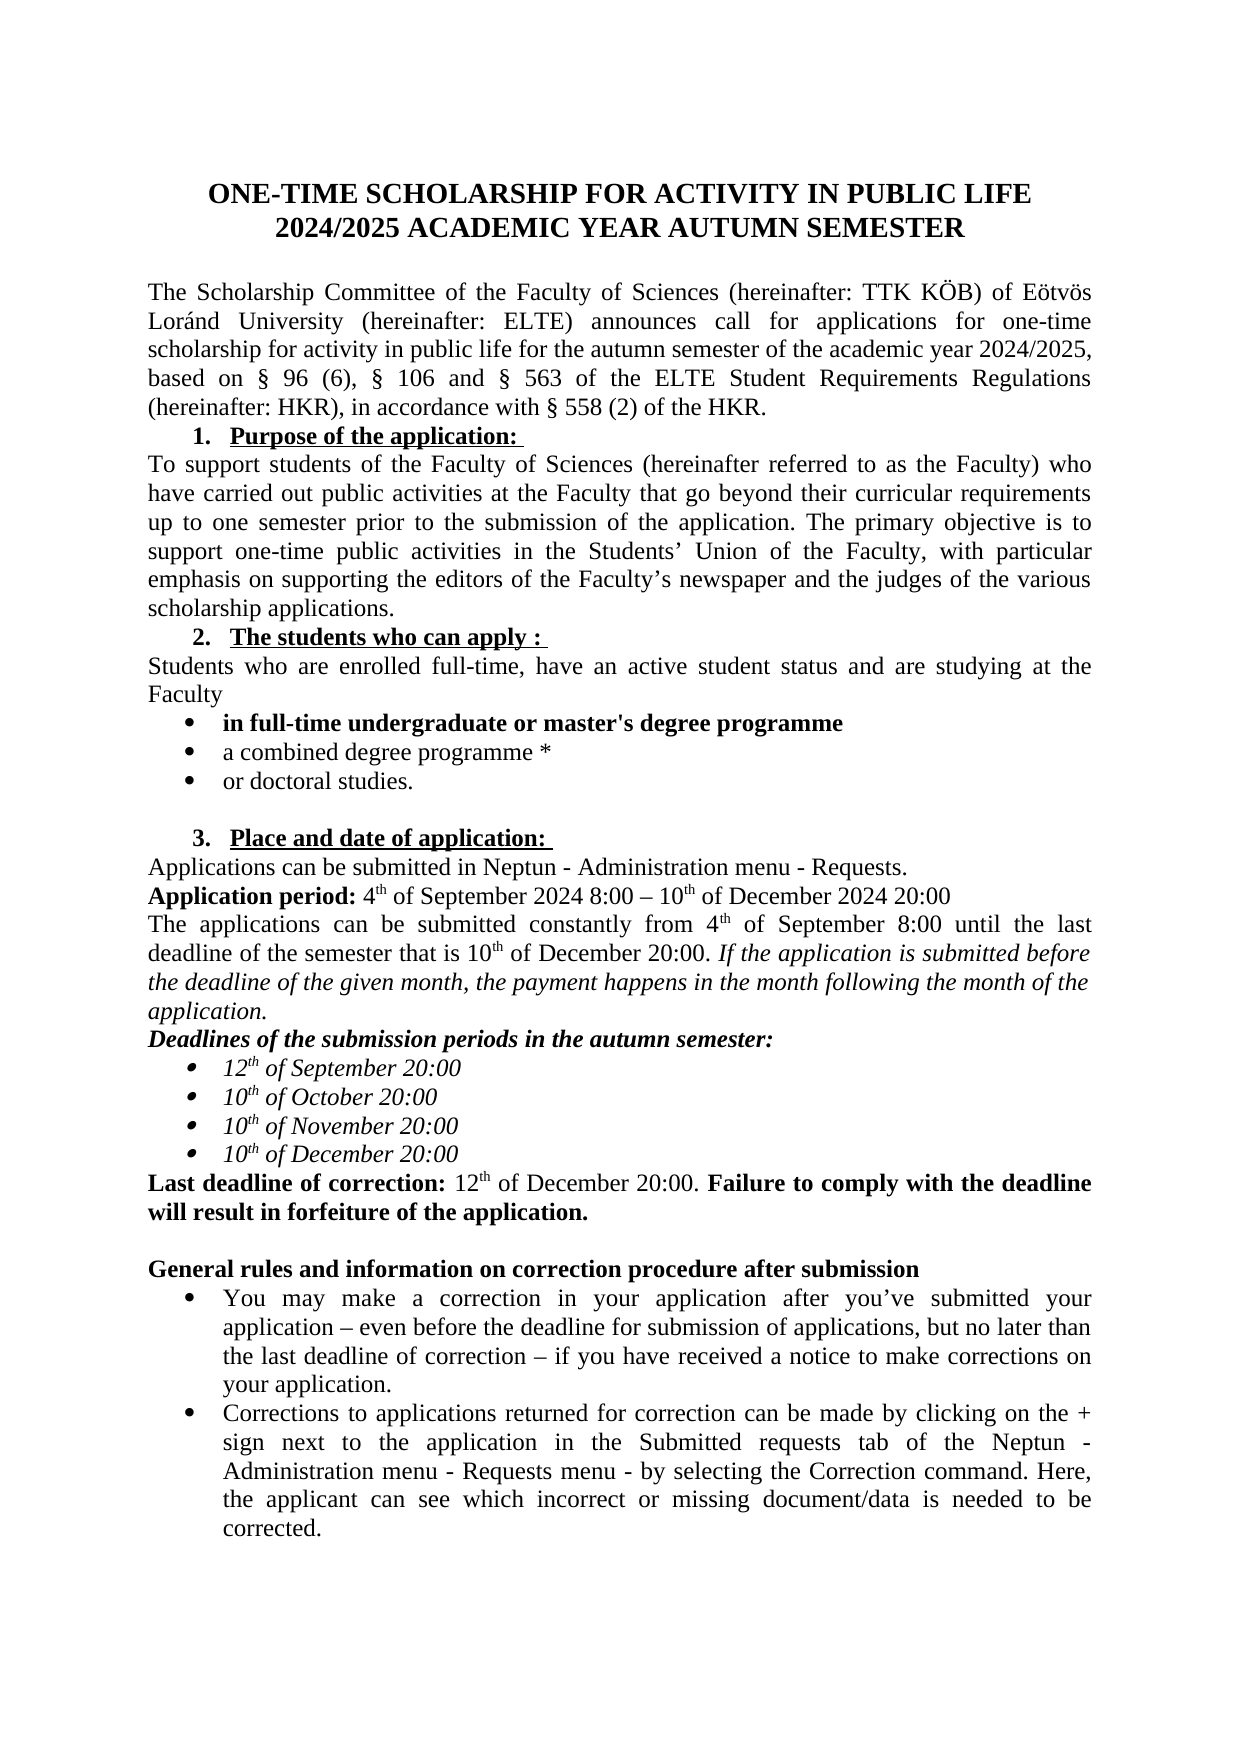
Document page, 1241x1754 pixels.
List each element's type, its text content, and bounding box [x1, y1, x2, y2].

list Place and date of application: [192, 823, 1093, 852]
text Applications can be submitted in Neptun - Administration menu - Requests. [148, 852, 1093, 881]
list 10th of November 20:00 [185, 1111, 1093, 1139]
text Last deadline of correction: 12th of December 20:00. Failure to comply with the deadline will result in forfeiture of the application. [148, 1168, 1093, 1226]
text General rules and information on correction procedure after submission [148, 1254, 1093, 1283]
text The applications can be submitted constantly from 4th of September 8:00 until the last deadline of the semester that is 10th of December 20:00. If the application is submitted before the deadline of the given month, the payment happens in the month following the month of the application. [148, 909, 1093, 1024]
text The Scholarship Committee of the Faculty of Sciences (hereinafter: TTK KÖB) of Eötvös Loránd University (hereinafter: ELTE) announces call for applications for one-time scholarship for activity in public life for the autumn semester of the academic year 2024/2025, based on § 96 (6), § 106 and § 563 of the ELTE Student Requirements Regulations (hereinafter: HKR), in accordance with § 558 (2) of the HKR. [148, 277, 1093, 421]
list Purpose of the application: [192, 421, 1093, 449]
text Students who are enrolled full-time, have an active student status and are studying at the Faculty [148, 651, 1093, 708]
list a combined degree programme * [185, 737, 1093, 766]
list 10th of October 20:00 [185, 1082, 1093, 1111]
text ONE-TIME SCHOLARSHIP FOR ACTIVITY IN PUBLIC LIFE 2024/2025 ACADEMIC YEAR AUTUMN SEMESTER [148, 176, 1093, 243]
list The students who can apply : [192, 622, 1093, 651]
text To support students of the Faculty of Sciences (hereinafter referred to as the Faculty) who have carried out public activities at the Faculty that go beyond their curricular requirements up to one semester prior to the submission of the application. The primary objective is to support one-time public activities in the Students’ Union of the Faculty, with particular emphasis on supporting the editors of the Faculty’s newspaper and the judges of the various scholarship applications. [148, 449, 1093, 622]
text Deadlines of the submission periods in the autumn semester: [148, 1024, 1093, 1053]
list in full-time undergraduate or master's degree programme [185, 708, 1093, 737]
list Corrections to applications returned for correction can be made by clicking on the + sign next to the application in the Submitted requests tab of the Neptun - Administration menu - Requests menu - by selecting the Correction command. Here, the applicant can see which incorrect or missing document/data is needed to be corrected. [185, 1398, 1093, 1542]
list 12th of September 20:00 [185, 1053, 1093, 1082]
text Application period: 4th of September 2024 8:00 – 10th of December 2024 20:00 [148, 881, 1093, 909]
list or doctoral studies. [185, 766, 1093, 794]
list 10th of December 20:00 [185, 1139, 1093, 1168]
list You may make a correction in your application after you’ve submitted your application – even before the deadline for submission of applications, but no later than the last deadline of correction – if you have received a notice to make corrections on your application. [185, 1283, 1093, 1398]
